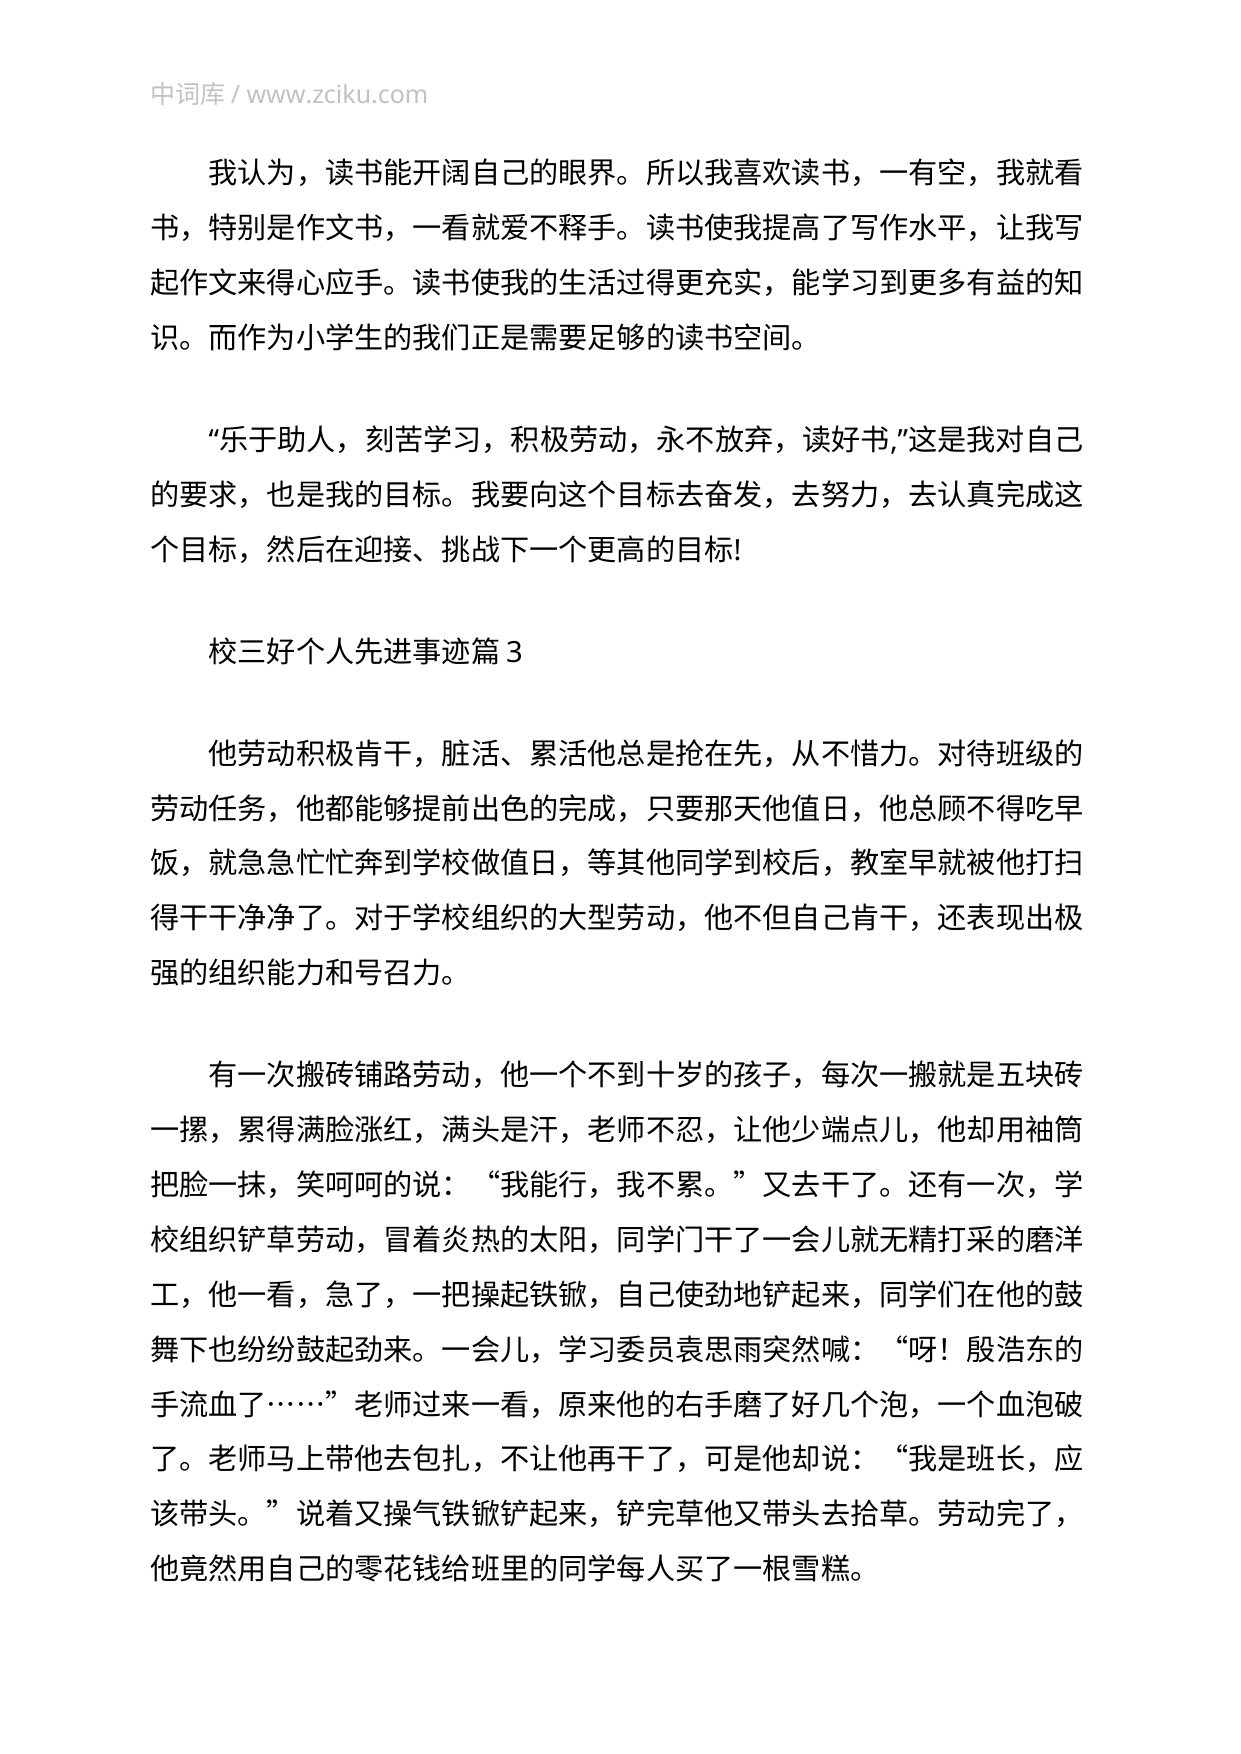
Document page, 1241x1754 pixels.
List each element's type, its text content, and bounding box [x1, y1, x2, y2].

text 他劳动积极肯干，脏活、累活他总是抢在先，从不惜力。对待班级的劳动任务，他都能够提前出色的完成，只要那天他值日，他总顾不得吃早饭，就急急忙忙奔到学校做值日，等其他同学到校后，教室早就被他打扫得干干净净了。对于学校组织的大型劳动，他不但自己肯干，还表现出极强的组织能力和号召力。 [150, 730, 1090, 992]
text 我认为，读书能开阔自己的眼界。所以我喜欢读书，一有空，我就看书，特别是作文书，一看就爱不释手。读书使我提高了写作水平，让我写起作文来得心应手。读书使我的生活过得更充实，能学习到更多有益的知识。而作为小学生的我们正是需要足够的读书空间。 [150, 150, 1090, 357]
text 有一次搬砖铺路劳动，他一个不到十岁的孩子，每次一搬就是五块砖一摞，累得满脸涨红，满头是汗，老师不忍，让他少端点儿，他却用袖筒把脸一抹，笑呵呵的说：“我能行，我不累。”又去干了。还有一次，学校组织铲草劳动，冒着炎热的太阳，同学门干了一会儿就无精打采的磨洋工，他一看，急了，一把操起铁锨，自己使劲地铲起来，同学们在他的鼓舞下也纷纷鼓起劲来。一会儿，学习委员袁思雨突然喊：“呀！殷浩东的手流血了……”老师过来一看，原来他的右手磨了好几个泡，一个血泡破了。老师马上带他去包扎，不让他再干了，可是他却说：“我是班长，应该带头。”说着又操气铁锨铲起来，铲完草他又带头去拾草。劳动完了，他竟然用自己的零花钱给班里的同学每人买了一根雪糕。 [150, 1052, 1090, 1588]
text 校三好个人先进事迹篇3 [150, 628, 1090, 671]
text “乐于助人，刻苦学习，积极劳动，永不放弃，读好书,”这是我对自己的要求，也是我的目标。我要向这个目标去奋发，去努力，去认真完成这个目标，然后在迎接、挑战下一个更高的目标! [150, 416, 1090, 569]
